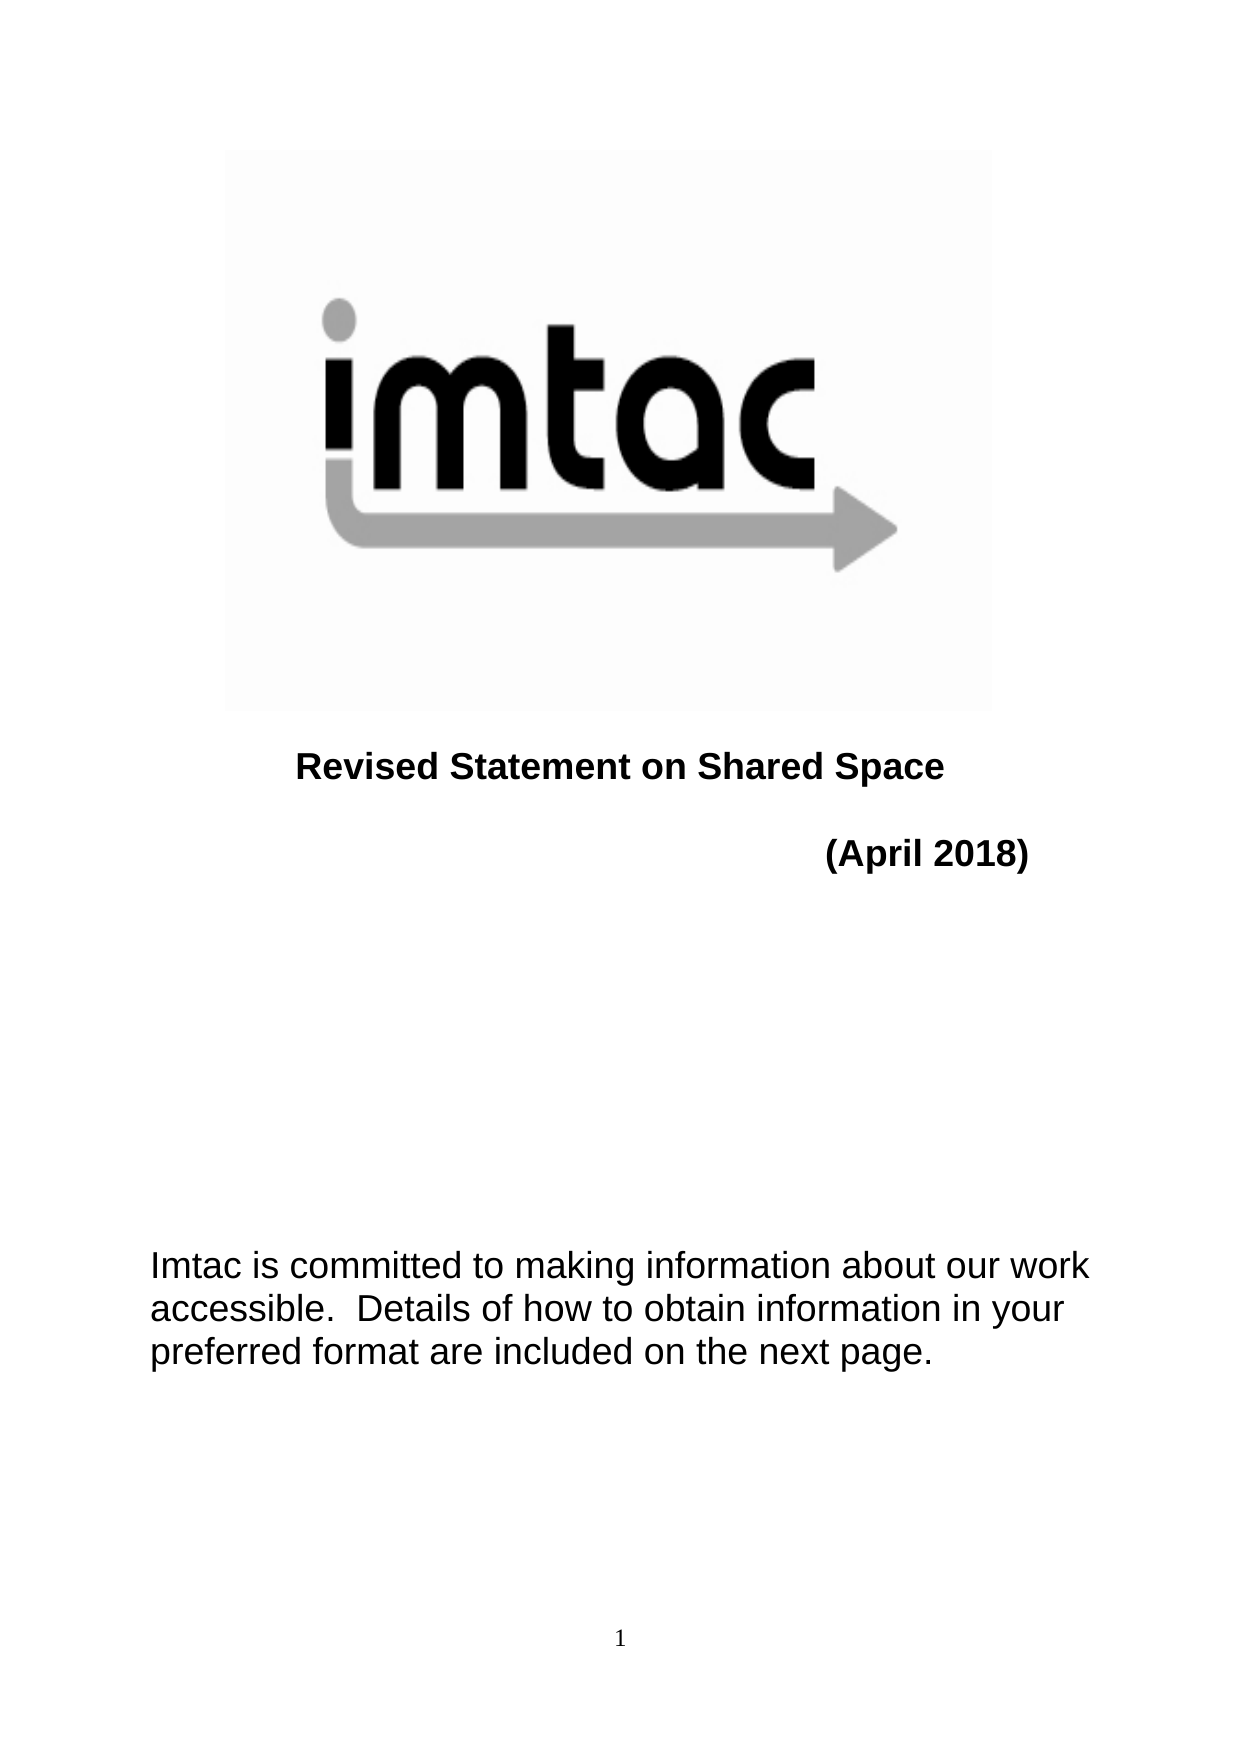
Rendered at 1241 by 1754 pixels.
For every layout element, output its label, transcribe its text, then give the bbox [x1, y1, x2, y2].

text Revised Statement on Shared Space [150, 744, 1090, 788]
text Imtac is committed to making information about our work accessible. Details of how to obtain information in your preferred format are included on the next page. [150, 1243, 1090, 1372]
picture [225, 150, 993, 711]
text (April 2018) [750, 831, 1090, 874]
